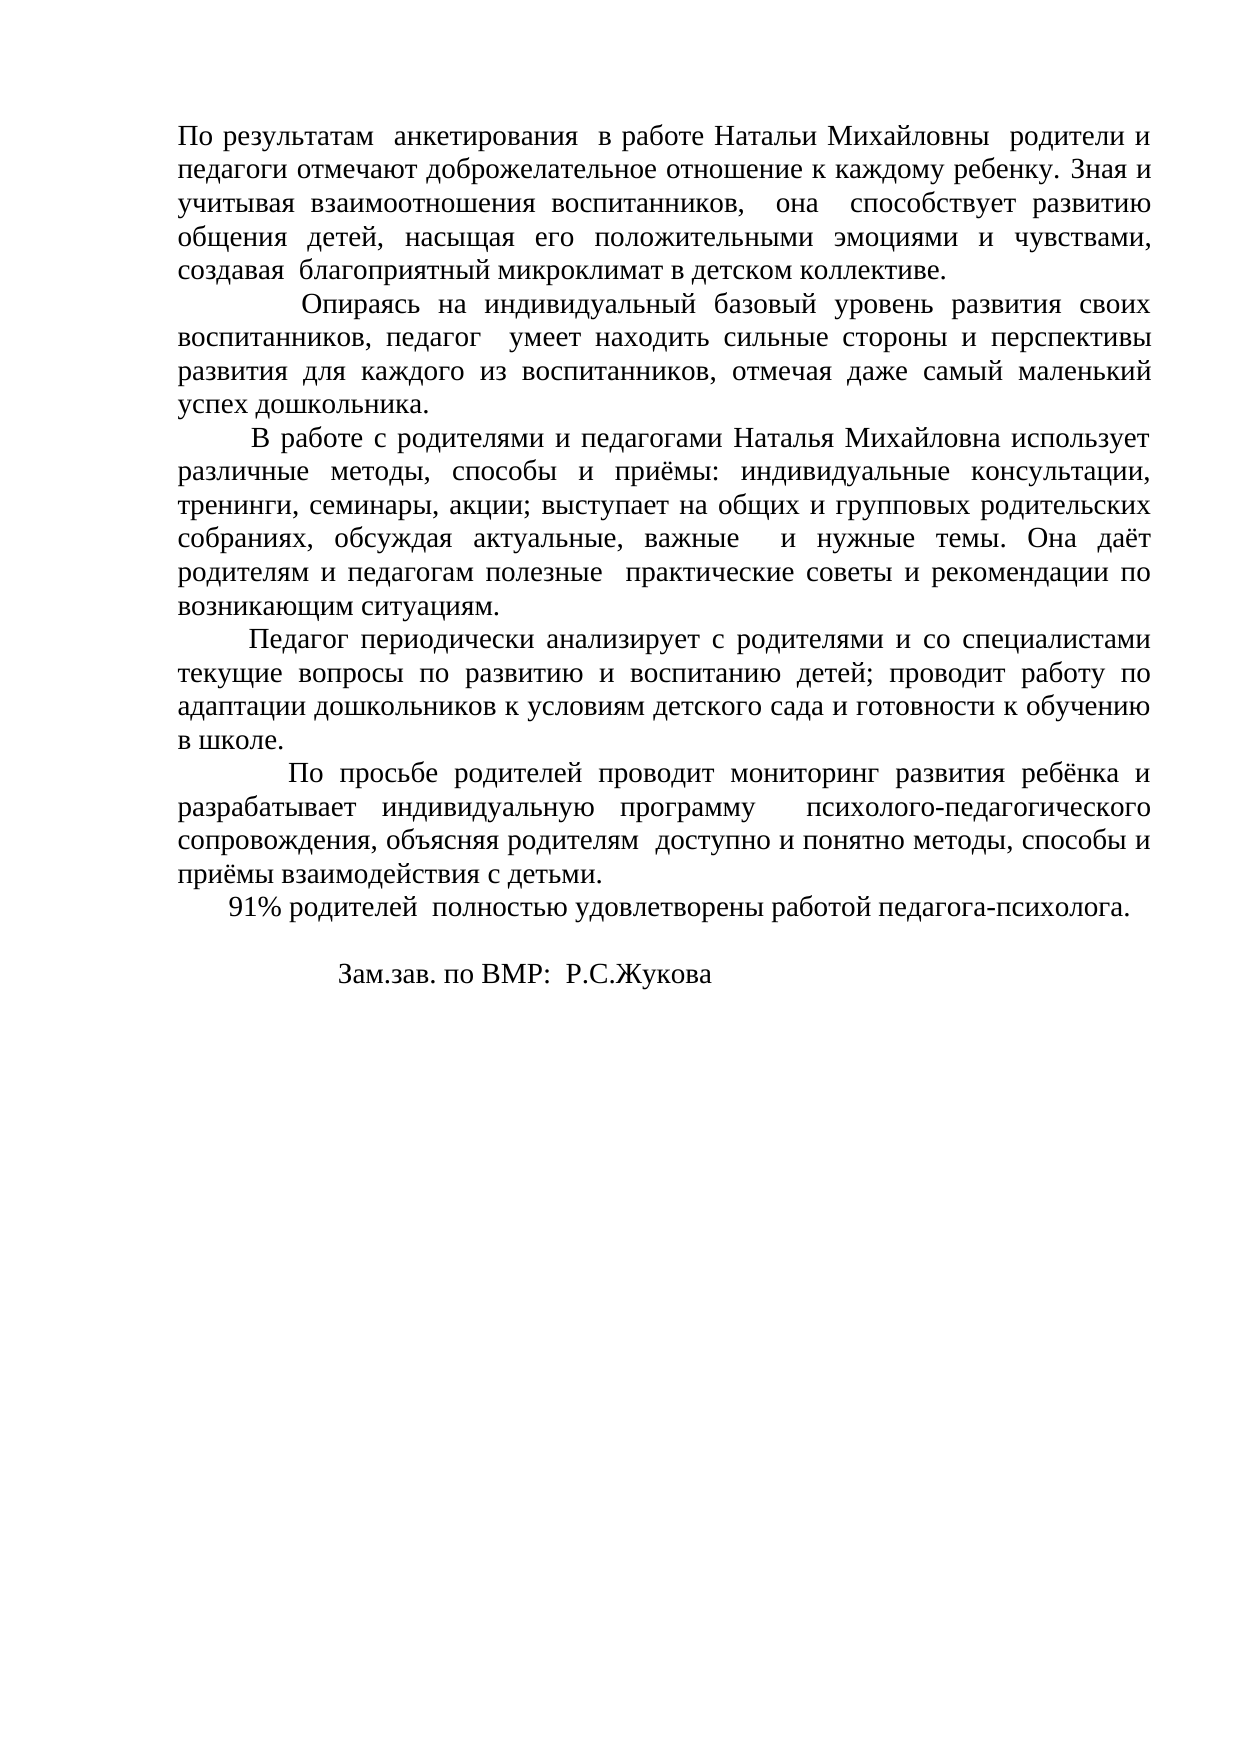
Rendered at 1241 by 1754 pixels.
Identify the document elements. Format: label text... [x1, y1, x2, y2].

text Педагог периодически анализирует с родителями и со специалистами текущие вопросы по развитию и воспитанию детей; проводит работу по адаптации дошкольников к условиям детского сада и готовности к обучению в школе. [177, 621, 1152, 755]
text По результатам анкетирования в работе Натальи Михайловны родители и педагоги отмечают доброжелательное отношение к каждому ребенку. Зная и учитывая взаимоотношения воспитанников, она способствует развитию общения детей, насыщая его положительными эмоциями и чувствами, создавая благоприятный микроклимат в детском коллективе. [177, 118, 1152, 286]
text Зам.зав. по ВМР: Р.С.Жукова [177, 957, 1152, 990]
text В работе с родителями и педагогами Наталья Михайловна использует различные методы, способы и приёмы: индивидуальные консультации, тренинги, семинары, акции; выступает на общих и групповых родительских собраниях, обсуждая актуальные, важные и нужные темы. Она даёт родителям и педагогам полезные практические советы и рекомендации по возникающим ситуациям. [177, 420, 1152, 621]
text По просьбе родителей проводит мониторинг развития ребёнка и разрабатывает индивидуальную программу психолого-педагогического сопровождения, объясняя родителям доступно и понятно методы, способы и приёмы взаимодействия с детьми. [177, 755, 1152, 889]
text Опираясь на индивидуальный базовый уровень развития своих воспитанников, педагог умеет находить сильные стороны и перспективы развития для каждого из воспитанников, отмечая даже самый маленький успех дошкольника. [177, 286, 1152, 420]
text 91% родителей полностью удовлетворены работой педагога-психолога. [177, 889, 1152, 923]
